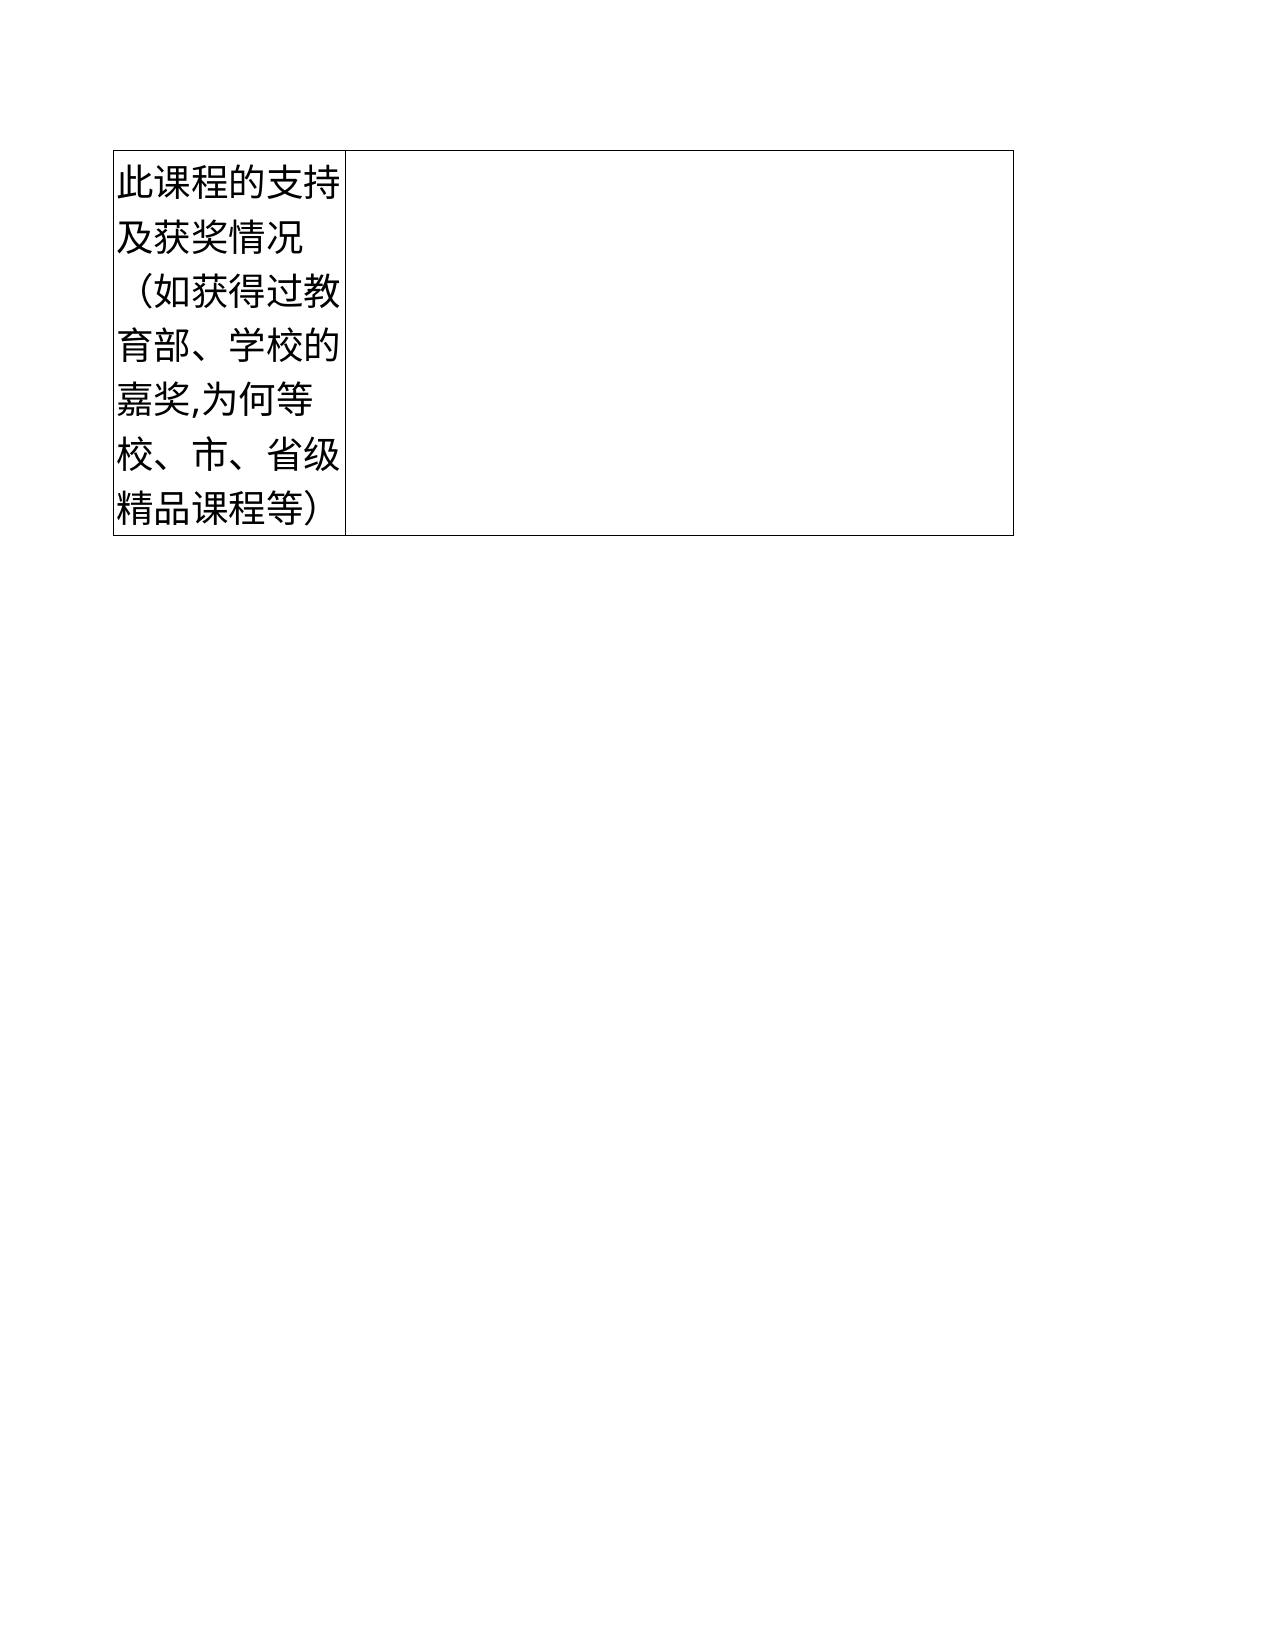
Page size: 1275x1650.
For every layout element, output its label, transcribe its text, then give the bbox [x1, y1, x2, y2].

table_cell [346, 151, 1013, 535]
table_cell 此课程的支持及获奖情况 （如获得过教育部、学校的嘉奖,为何等校、市、省级精品课程等） [114, 151, 345, 535]
